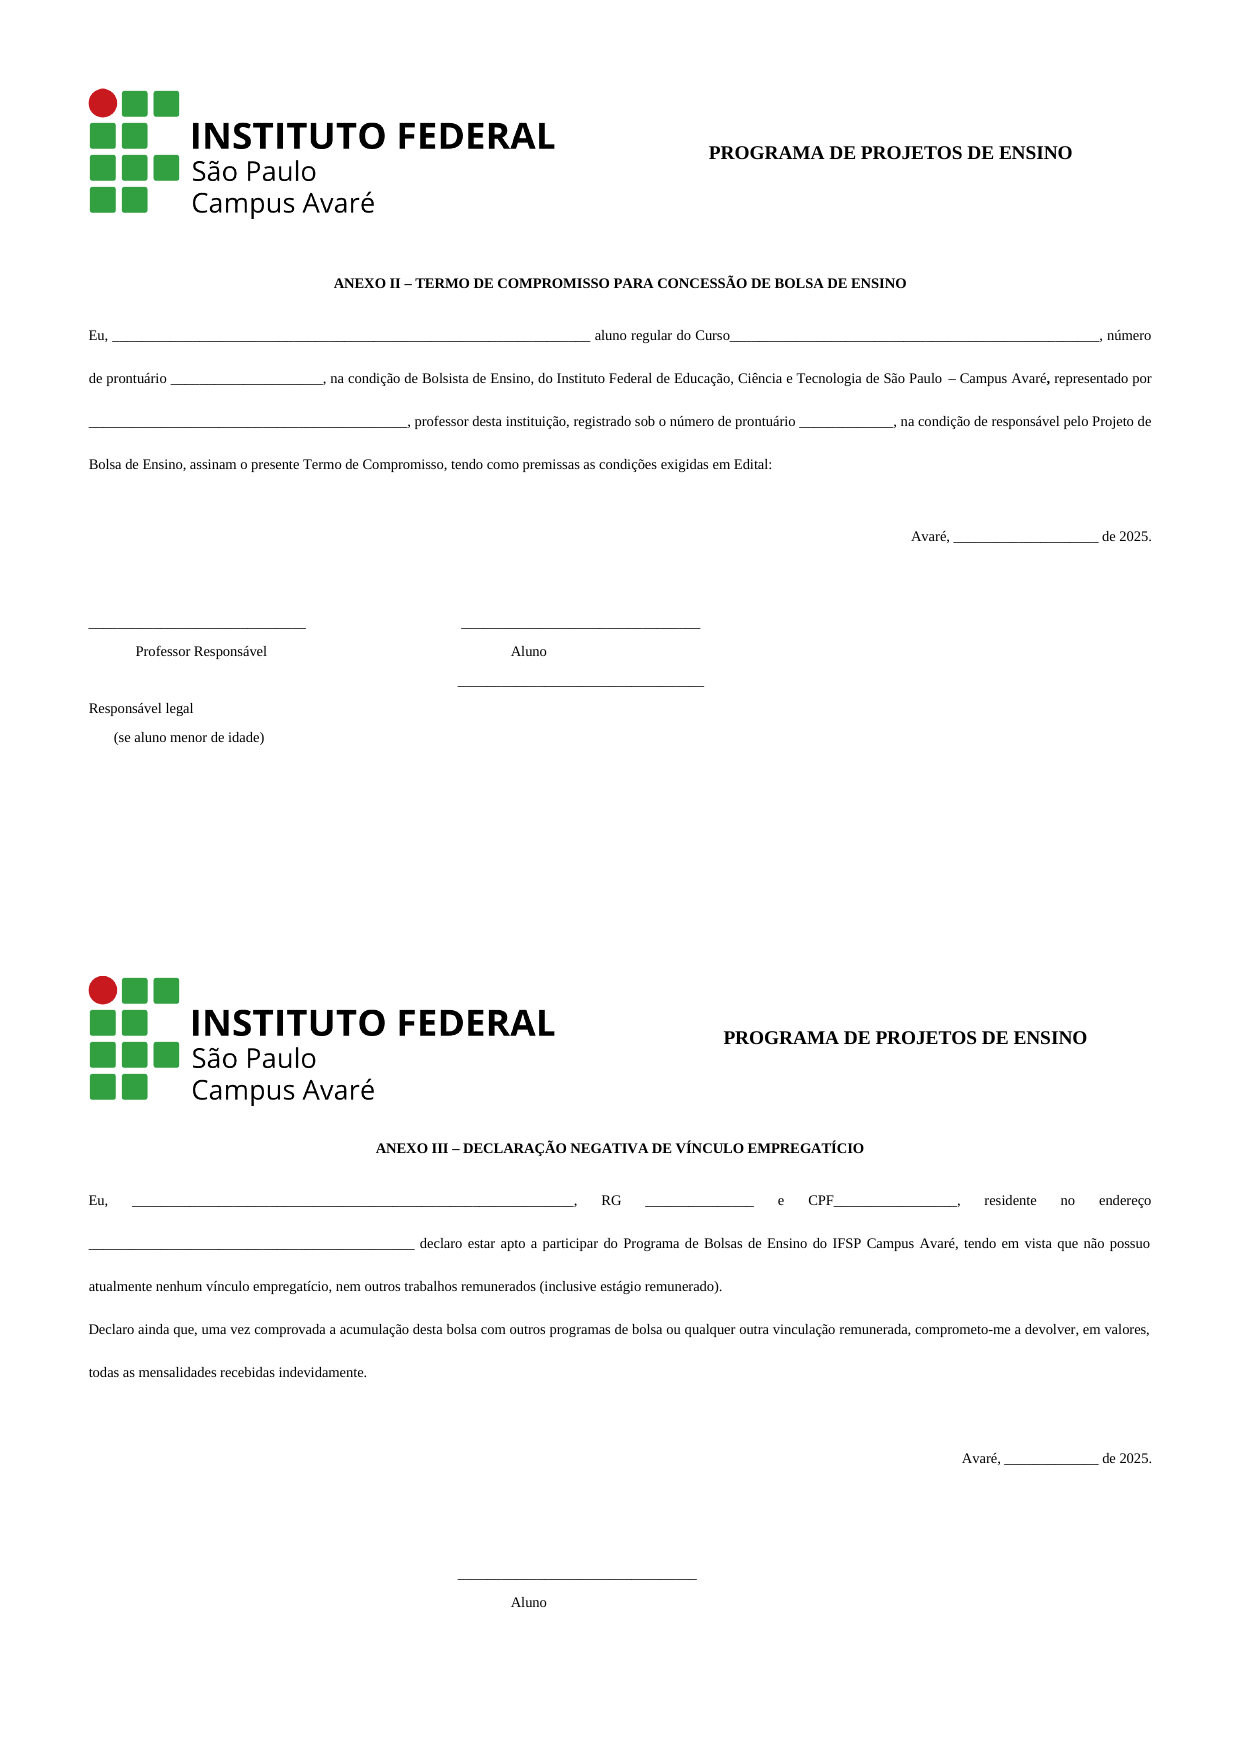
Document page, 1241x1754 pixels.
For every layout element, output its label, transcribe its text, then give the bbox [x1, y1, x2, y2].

picture [88, 88, 555, 219]
picture [88, 976, 555, 1106]
text Aluno [88, 1582, 1152, 1611]
text Declaro ainda que, uma vez comprovada a acumulação desta bolsa com outros programas de bolsa ou qualquer outra vinculação remunerada, comprometo-me a devolver, em valores, todas as mensalidades recebidas indevidamente. [88, 1309, 1152, 1381]
text ______________________________ _________________________________ [88, 602, 1152, 631]
text Eu, __________________________________________________________________ aluno regular do Curso___________________________________________________, número de prontuário _____________________, na condição de Bolsista de Ensino, do Instituto Federal de Educação, Ciência e Tecnologia de São Paulo – Campus Avaré, representado por ____________________________________________, professor desta instituição, registrado sob o número de prontuário _____________, na condição de responsável pelo Projeto de Bolsa de Ensino, assinam o presente Termo de Compromisso, tendo como premissas as condições exigidas em Edital: [88, 314, 1152, 472]
text Avaré, _____________ de 2025. [88, 1438, 1152, 1467]
text Professor Responsável Aluno [88, 631, 1152, 659]
text ANEXO III – DECLARAÇÃO NEGATIVA DE VÍNCULO EMPREGATÍCIO [88, 1128, 1152, 1157]
text __________________________________ Responsável legal [88, 659, 1152, 717]
text _________________________________ [88, 1553, 1152, 1582]
text Avaré, ____________________ de 2025. [88, 516, 1152, 544]
text (se aluno menor de idade) [88, 717, 1152, 746]
text Eu, _____________________________________________________________, RG _______________ e CPF_________________, residente no endereço _____________________________________________ declaro estar apto a participar do Programa de Bolsas de Ensino do IFSP Campus Avaré, tendo em vista que não possuo atualmente nenhum vínculo empregatício, nem outros trabalhos remunerados (inclusive estágio remunerado). [88, 1179, 1152, 1294]
text ANEXO II – TERMO DE COMPROMISSO PARA CONCESSÃO DE BOLSA DE ENSINO [88, 263, 1152, 292]
